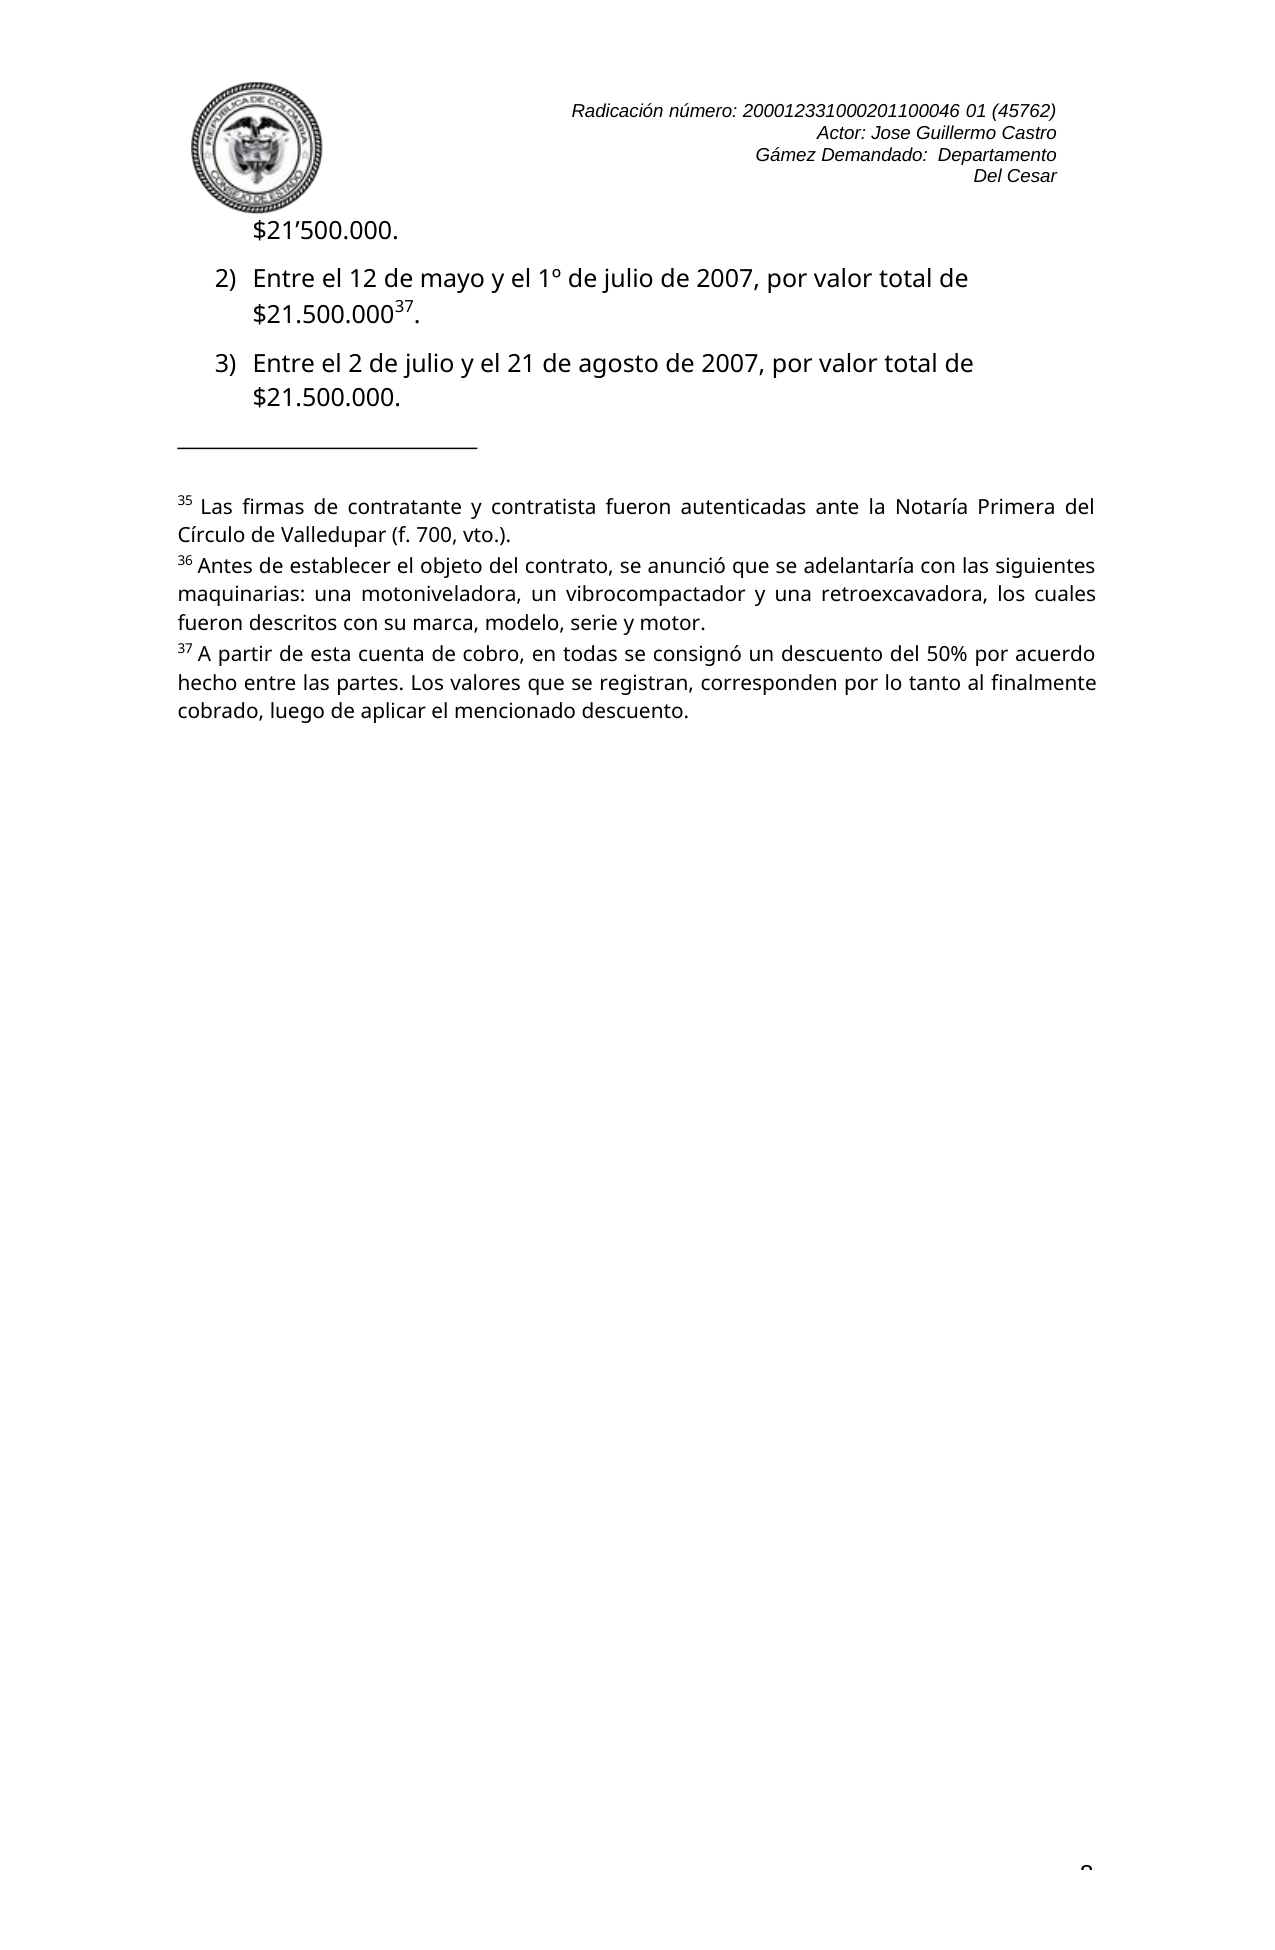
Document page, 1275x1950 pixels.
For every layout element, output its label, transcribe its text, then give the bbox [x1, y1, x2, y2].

picture [191, 81, 323, 215]
list Entre el 12 de mayo y el 1º de julio de 2007, por valor total de $21.500.00037. [214, 261, 1123, 331]
list Entre el 2 de julio y el 21 de agosto de 2007, por valor total de $21.500.000. [214, 345, 1123, 413]
text 36 Antes de establecer el objeto del contrato, se anunció que se adelantaría con las siguientes maquinarias: una motoniveladora, un vibrocompactador y una retroexcavadora, los cuales fueron descritos con su marca, modelo, serie y motor. [177, 551, 1097, 636]
list Entre el 16 de abril y el 11 de mayo de 2007, por valor total de $21’500.000. [214, 212, 1123, 247]
text 37 A partir de esta cuenta de cobro, en todas se consignó un descuento del 50% por acuerdo hecho entre las partes. Los valores que se registran, corresponden por lo tanto al finalmente cobrado, luego de aplicar el mencionado descuento. [177, 639, 1097, 724]
text 35 Las firmas de contratante y contratista fueron autenticadas ante la Notaría Primera del Círculo de Valledupar (f. 700, vto.). [177, 491, 1096, 549]
